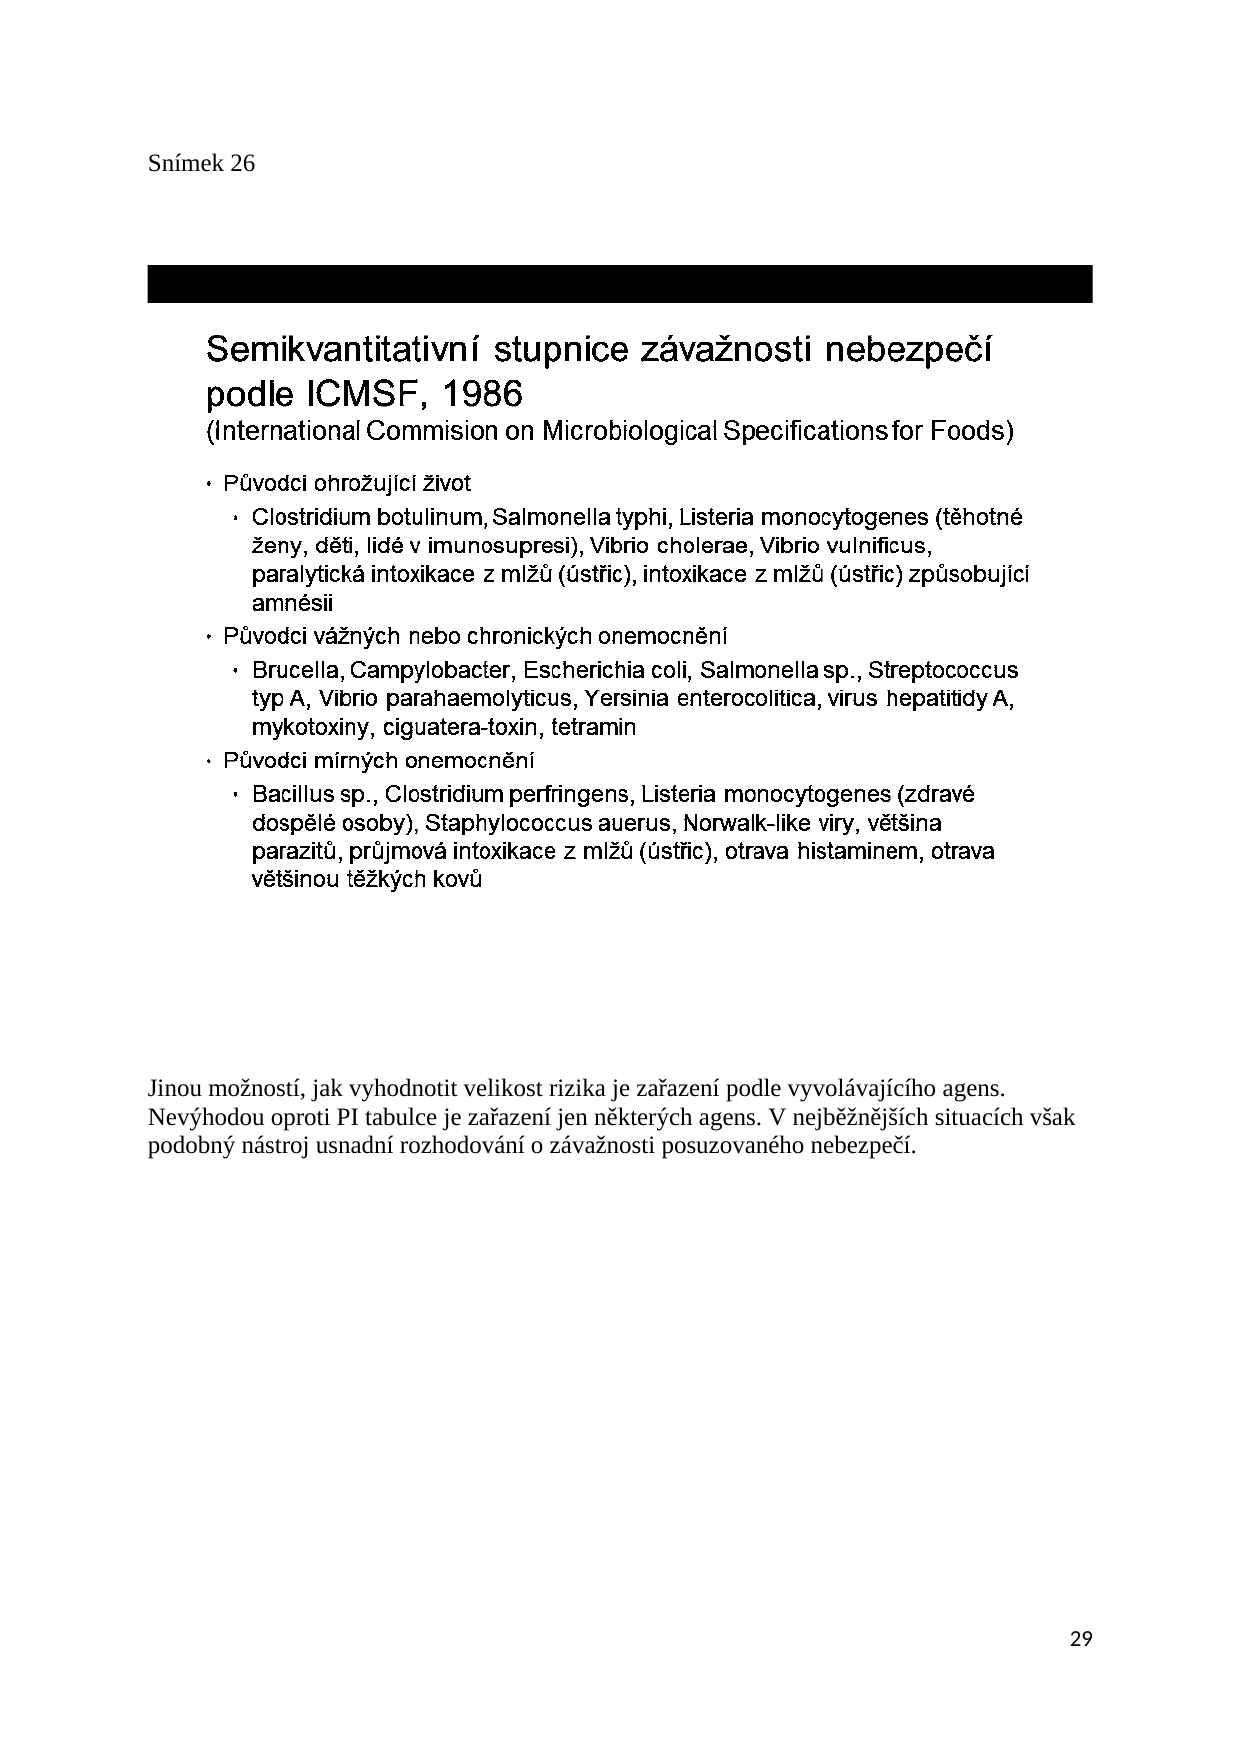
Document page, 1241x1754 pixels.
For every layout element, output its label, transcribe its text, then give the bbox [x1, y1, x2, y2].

text Snímek 26 [148, 148, 1093, 176]
text Jinou možností, jak vyhodnotit velikost rizika je zařazení podle vyvolávajícího agens. Nevýhodou oproti PI tabulce je zařazení jen některých agens. V nejběžnějších situacích však podobný nástroj usnadní rozhodování o závažnosti posuzovaného nebezpečí. [148, 1073, 1093, 1159]
